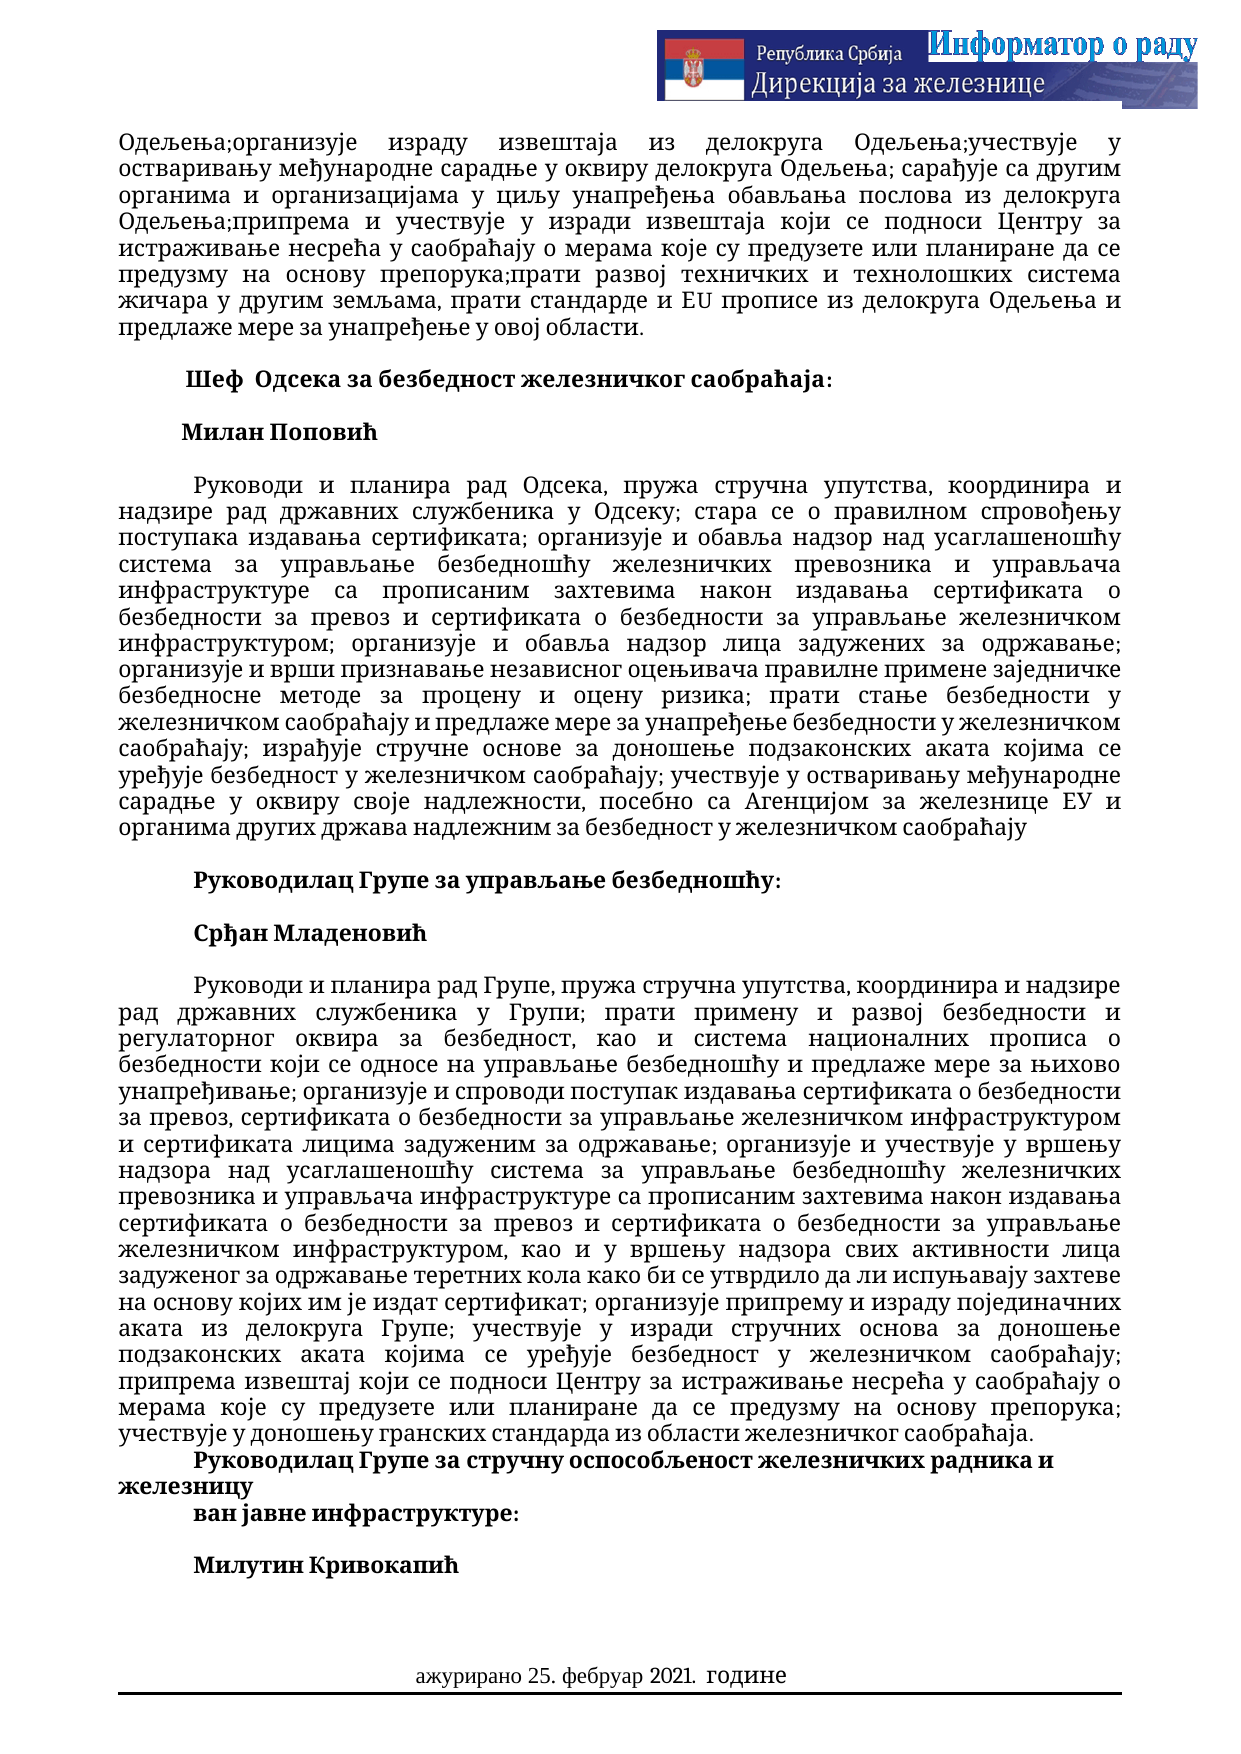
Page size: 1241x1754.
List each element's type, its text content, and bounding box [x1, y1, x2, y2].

text Руководилац Групе за стручну оспособљеност железничких радника и железницу [118, 1448, 1122, 1500]
text Милутин Кривокапић [118, 1553, 1122, 1579]
picture [657, 30, 1198, 109]
text Шеф Одсека за безбедност железничког саобраћаја: [118, 367, 1122, 393]
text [118, 130, 1122, 341]
text Руководи и планира рад Одсека, пружа стручна упутства, координира и надзире рад државних службеника у Одсеку; стара се о правилном спровођењу поступака издавања сертификата; организује и обавља надзор над усаглашеношћу система за управљање безбедношћу железничких превозника и управљача инфраструктуре са прописаним захтевима након издавања сертификата о безбедности за превоз и сертификата о безбедности за управљање железничком инфраструктуром; организује и обавља надзор лица задужених за одржавање; организује и врши признавање независног оцењивача правилне примене заједничке безбедносне методе за процену и оцену ризика; прати стање безбедности у железничком саобраћају и предлаже мере за унапређење безбедности у железничком саобраћају; израђује стручне основе за доношење подзаконских аката којима се уређује безбедност у железничком саобраћају; учествује у остваривању међународне сарадње у оквиру своје надлежности, посебно са Агенцијом за железнице ЕУ и органима других држава надлежним за безбедност у железничком саобраћају [118, 472, 1122, 841]
text Срђан Младеновић [118, 921, 1122, 947]
picture [937, 30, 943, 44]
text Руководилац Групе за управљање безбедношћу: [118, 868, 1122, 894]
text ван јавне инфраструктуре: [118, 1500, 1122, 1527]
text Милан Поповић [118, 420, 1122, 446]
text Руководи и планира рад Групе, пружа стручна упутства, координира и надзире рад државних службеника у Групи; прати примену и развој безбедности и регулаторног оквира за безбедност, као и система националних прописа о безбедности који се односе на управљање безбедношћу и предлаже мере за њихово унапређивање; организује и спроводи поступак издавања сертификата о безбедности за превоз, сертификата о безбедности за управљање железничком инфраструктуром и сертификата лицима задуженим за одржавање; организује и учествује у вршењу надзора над усаглашеношћу система за управљање безбедношћу железничких превозника и управљача инфраструктуре са прописаним захтевима након издавања сертификата о безбедности за превоз и сертификата о безбедности за управљање железничком инфраструктуром, као и у вршењу надзора свих активности лица задуженог за одржавање теретних кола како би се утврдило да ли испуњавају захтеве на основу којих им је издат сертификат; организује припрему и израду појединачних аката из делокруга Групе; учествује у изради стручних основа за доношење подзаконских аката којима се уређује безбедност у железничком саобраћају; припрема извештај који се подноси Центру за истраживање несрећа у саобраћају о мерама које су предузете или планиране да се предузму на основу препорука; учествује у доношењу гранских стандарда из области железничког саобраћаја. [118, 973, 1122, 1448]
